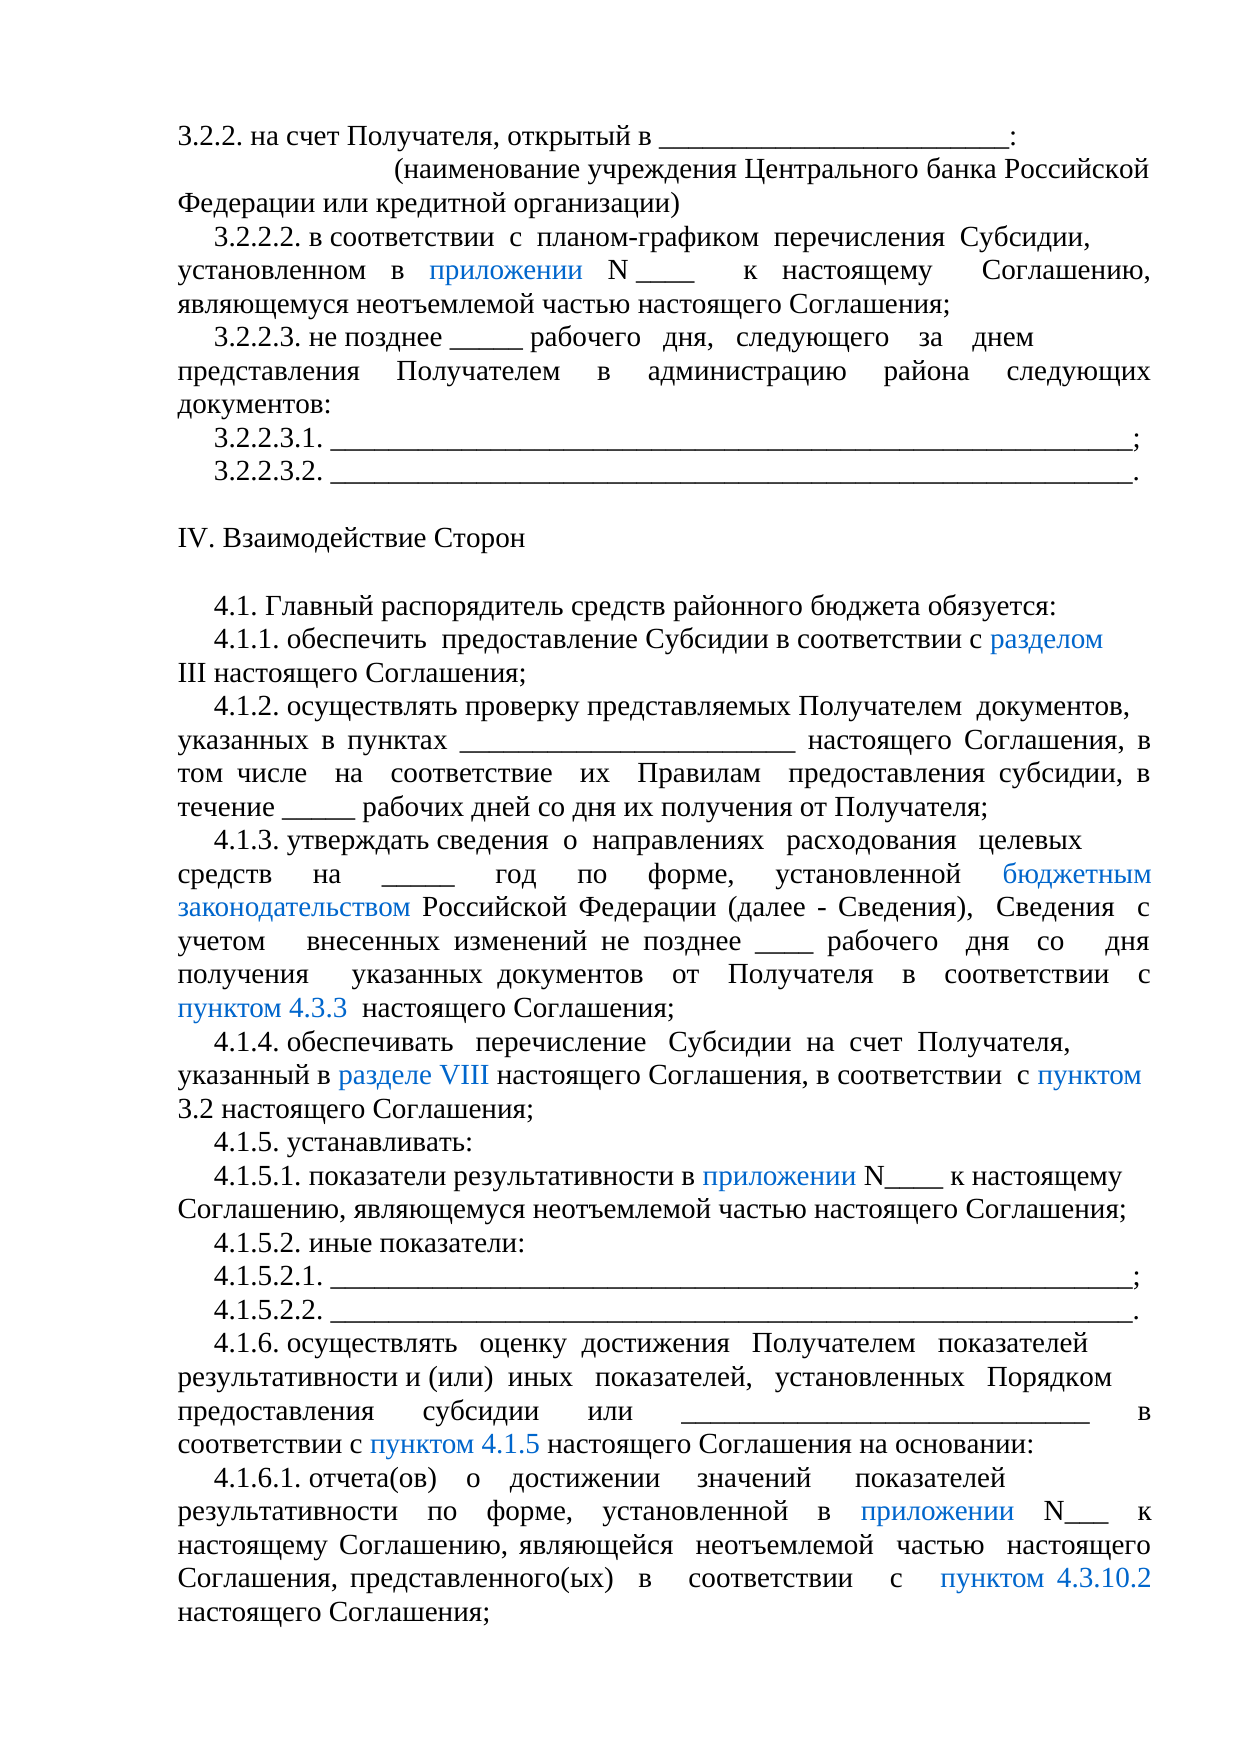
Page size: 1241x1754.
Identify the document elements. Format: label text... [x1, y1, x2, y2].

text 4.1.2. осуществлять проверку представляемых Получателем документов, [177, 688, 1152, 722]
text 4.1.5.1. показатели результативности в приложении N____ к настоящему [177, 1158, 1152, 1191]
text указанный в разделе VIII настоящего Соглашения, в соответствии с пунктом [177, 1057, 1152, 1091]
text (наименование учреждения Центрального банка Российской Федерации или кредитной организации) [177, 152, 1152, 219]
text 3.2.2.3.2. _______________________________________________________. [177, 453, 1152, 487]
text результативности и (или) иных показателей, установленных Порядком [177, 1359, 1152, 1393]
text результативности по форме, установленной в приложении N___ к настоящему Соглашению, являющейся неотъемлемой частью настоящего Соглашения, представленного(ых) в соответствии с пунктом 4.3.10.2 настоящего Соглашения; [177, 1493, 1152, 1627]
text 4.1.5. устанавливать: [177, 1124, 1152, 1158]
text 4.1. Главный распорядитель средств районного бюджета обязуется: [177, 588, 1152, 621]
text указанных в пунктах _______________________ настоящего Соглашения, в том числе на соответствие их Правилам предоставления субсидии, в течение _____ рабочих дней со дня их получения от Получателя; [177, 722, 1152, 822]
text 4.1.1. обеспечить предоставление Субсидии в соответствии с разделом [177, 621, 1152, 655]
text 4.1.5.2.1. _______________________________________________________; [177, 1258, 1152, 1292]
text Соглашению, являющемуся неотъемлемой частью настоящего Соглашения; [177, 1191, 1152, 1225]
text 4.1.6. осуществлять оценку достижения Получателем показателей [177, 1326, 1152, 1359]
text III настоящего Соглашения; [177, 655, 1152, 688]
text представления Получателем в администрацию района следующих документов: [177, 353, 1152, 420]
text 4.1.6.1. отчета(ов) о достижении значений показателей [177, 1460, 1152, 1493]
text 4.1.5.2.2. _______________________________________________________. [177, 1292, 1152, 1326]
text 4.1.3. утверждать сведения о направлениях расходования целевых [177, 822, 1152, 856]
text 3.2.2.3. не позднее _____ рабочего дня, следующего за днем [177, 319, 1152, 353]
text IV. Взаимодействие Сторон [177, 521, 1152, 554]
text 3.2.2.2. в соответствии с планом-графиком перечисления Субсидии, [177, 219, 1152, 252]
text установленном в приложении N ____ к настоящему Соглашению, являющемуся неотъемлемой частью настоящего Соглашения; [177, 252, 1152, 319]
text 3.2.2.3.1. _______________________________________________________; [177, 420, 1152, 453]
text 3.2 настоящего Соглашения; [177, 1091, 1152, 1124]
text предоставления субсидии или ____________________________ в соответствии с пунктом 4.1.5 настоящего Соглашения на основании: [177, 1393, 1152, 1460]
text 3.2.2. на счет Получателя, открытый в ________________________: [177, 118, 1152, 152]
text 4.1.4. обеспечивать перечисление Субсидии на счет Получателя, [177, 1024, 1152, 1057]
text 4.1.5.2. иные показатели: [177, 1225, 1152, 1258]
text средств на _____ год по форме, установленной бюджетным законодательством Российской Федерации (далее - Сведения), Сведения с учетом внесенных изменений не позднее ____ рабочего дня со дня получения указанных документов от Получателя в соответствии с пунктом 4.3.3 настоящего Соглашения; [177, 856, 1152, 1024]
